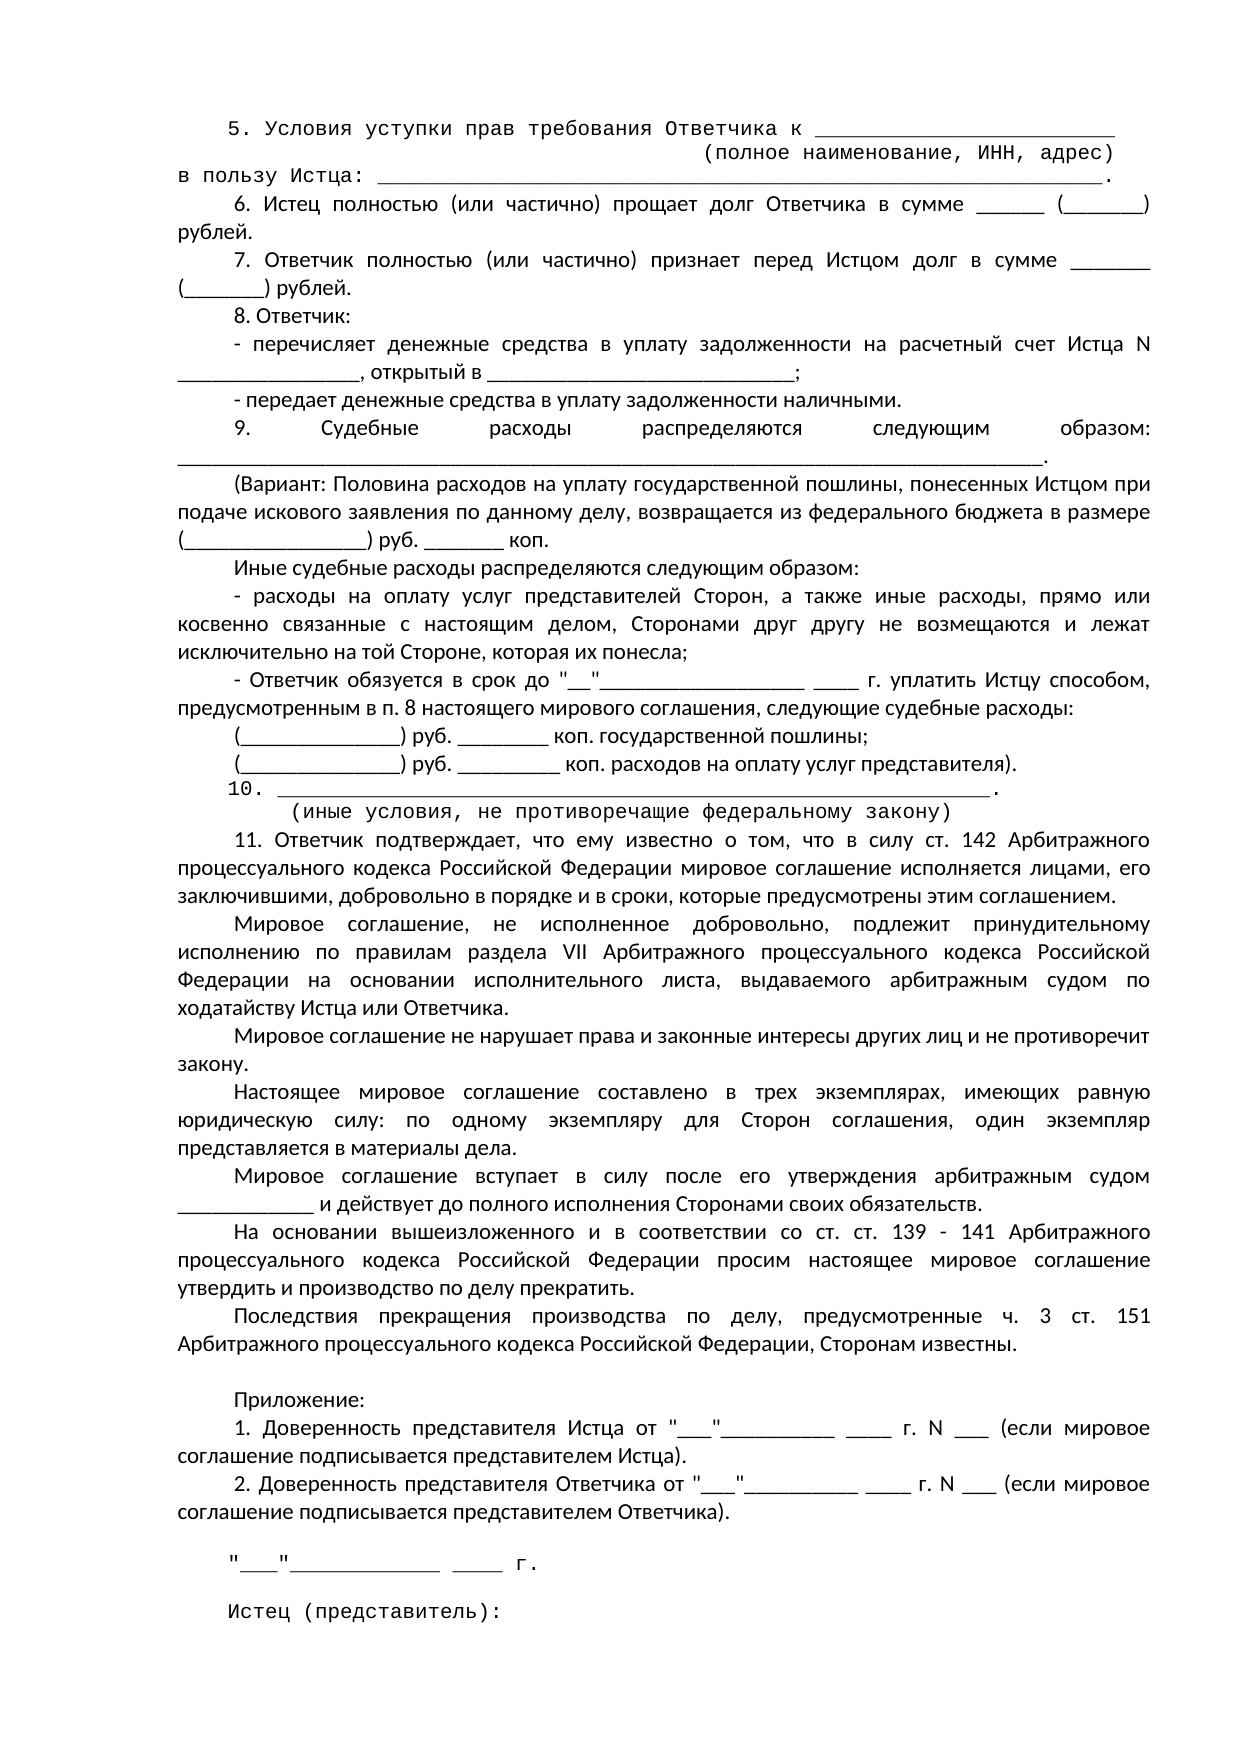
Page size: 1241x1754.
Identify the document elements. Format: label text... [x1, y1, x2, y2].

text 7. Ответчик полностью (или частично) признает перед Истцом долг в сумме _______ (_______) рублей. [177, 245, 1152, 301]
text Мировое соглашение вступает в силу после его утверждения арбитражным судом ____________ и действует до полного исполнения Сторонами своих обязательств. [177, 1161, 1152, 1217]
text 2. Доверенность представителя Ответчика от "___"__________ ____ г. N ___ (если мировое соглашение подписывается представителем Ответчика). [177, 1469, 1152, 1525]
text (Вариант: Половина расходов на уплату государственной пошлины, понесенных Истцом при подаче искового заявления по данному делу, возвращается из федерального бюджета в размере (________________) руб. _______ коп. [177, 469, 1152, 553]
text Истец (представитель): [177, 1601, 1152, 1624]
text "___"____________ ____ г. [177, 1553, 1152, 1577]
text (полное наименование, ИНН, адрес) [177, 142, 1152, 165]
text Мировое соглашение, не исполненное добровольно, подлежит принудительному исполнению по правилам раздела VII Арбитражного процессуального кодекса Российской Федерации на основании исполнительного листа, выдаваемого арбитражным судом по ходатайству Истца или Ответчика. [177, 909, 1152, 1021]
text - передает денежные средства в уплату задолженности наличными. [177, 385, 1152, 413]
text 6. Истец полностью (или частично) прощает долг Ответчика в сумме ______ (_______) рублей. [177, 189, 1152, 245]
text Последствия прекращения производства по делу, предусмотренные ч. 3 ст. 151 Арбитражного процессуального кодекса Российской Федерации, Сторонам известны. [177, 1301, 1152, 1357]
text (______________) руб. _________ коп. расходов на оплату услуг представителя). [177, 749, 1152, 777]
text Мировое соглашение не нарушает права и законные интересы других лиц и не противоречит закону. [177, 1021, 1152, 1077]
text - перечисляет денежные средства в уплату задолженности на расчетный счет Истца N ________________, открытый в ___________________________; [177, 329, 1152, 385]
text - расходы на оплату услуг представителей Сторон, а также иные расходы, прямо или косвенно связанные с настоящим делом, Сторонами друг другу не возмещаются и лежат исключительно на той Стороне, которая их понесла; [177, 581, 1152, 665]
text (______________) руб. ________ коп. государственной пошлины; [177, 721, 1152, 749]
text 10. _________________________________________________________. [177, 777, 1152, 801]
text в пользу Истца: __________________________________________________________. [177, 165, 1152, 189]
text Настоящее мировое соглашение составлено в трех экземплярах, имеющих равную юридическую силу: по одному экземпляру для Сторон соглашения, один экземпляр представляется в материалы дела. [177, 1077, 1152, 1161]
text 8. Ответчик: [177, 301, 1152, 329]
text 1. Доверенность представителя Истца от "___"__________ ____ г. N ___ (если мировое соглашение подписывается представителем Истца). [177, 1413, 1152, 1469]
text Иные судебные расходы распределяются следующим образом: [177, 553, 1152, 581]
text Приложение: [177, 1385, 1152, 1413]
text 11. Ответчик подтверждает, что ему известно о том, что в силу ст. 142 Арбитражного процессуального кодекса Российской Федерации мировое соглашение исполняется лицами, его заключившими, добровольно в порядке и в сроки, которые предусмотрены этим соглашением. [177, 825, 1152, 909]
text 9. Судебные расходы распределяются следующим образом: ____________________________________________________________________________. [177, 413, 1152, 469]
text (иные условия, не противоречащие федеральному закону) [177, 801, 1152, 825]
text 5. Условия уступки прав требования Ответчика к ________________________ [177, 118, 1152, 142]
text На основании вышеизложенного и в соответствии со ст. ст. 139 - 141 Арбитражного процессуального кодекса Российской Федерации просим настоящее мировое соглашение утвердить и производство по делу прекратить. [177, 1217, 1152, 1301]
text - Ответчик обязуется в срок до "__"__________________ ____ г. уплатить Истцу способом, предусмотренным в п. 8 настоящего мирового соглашения, следующие судебные расходы: [177, 665, 1152, 721]
